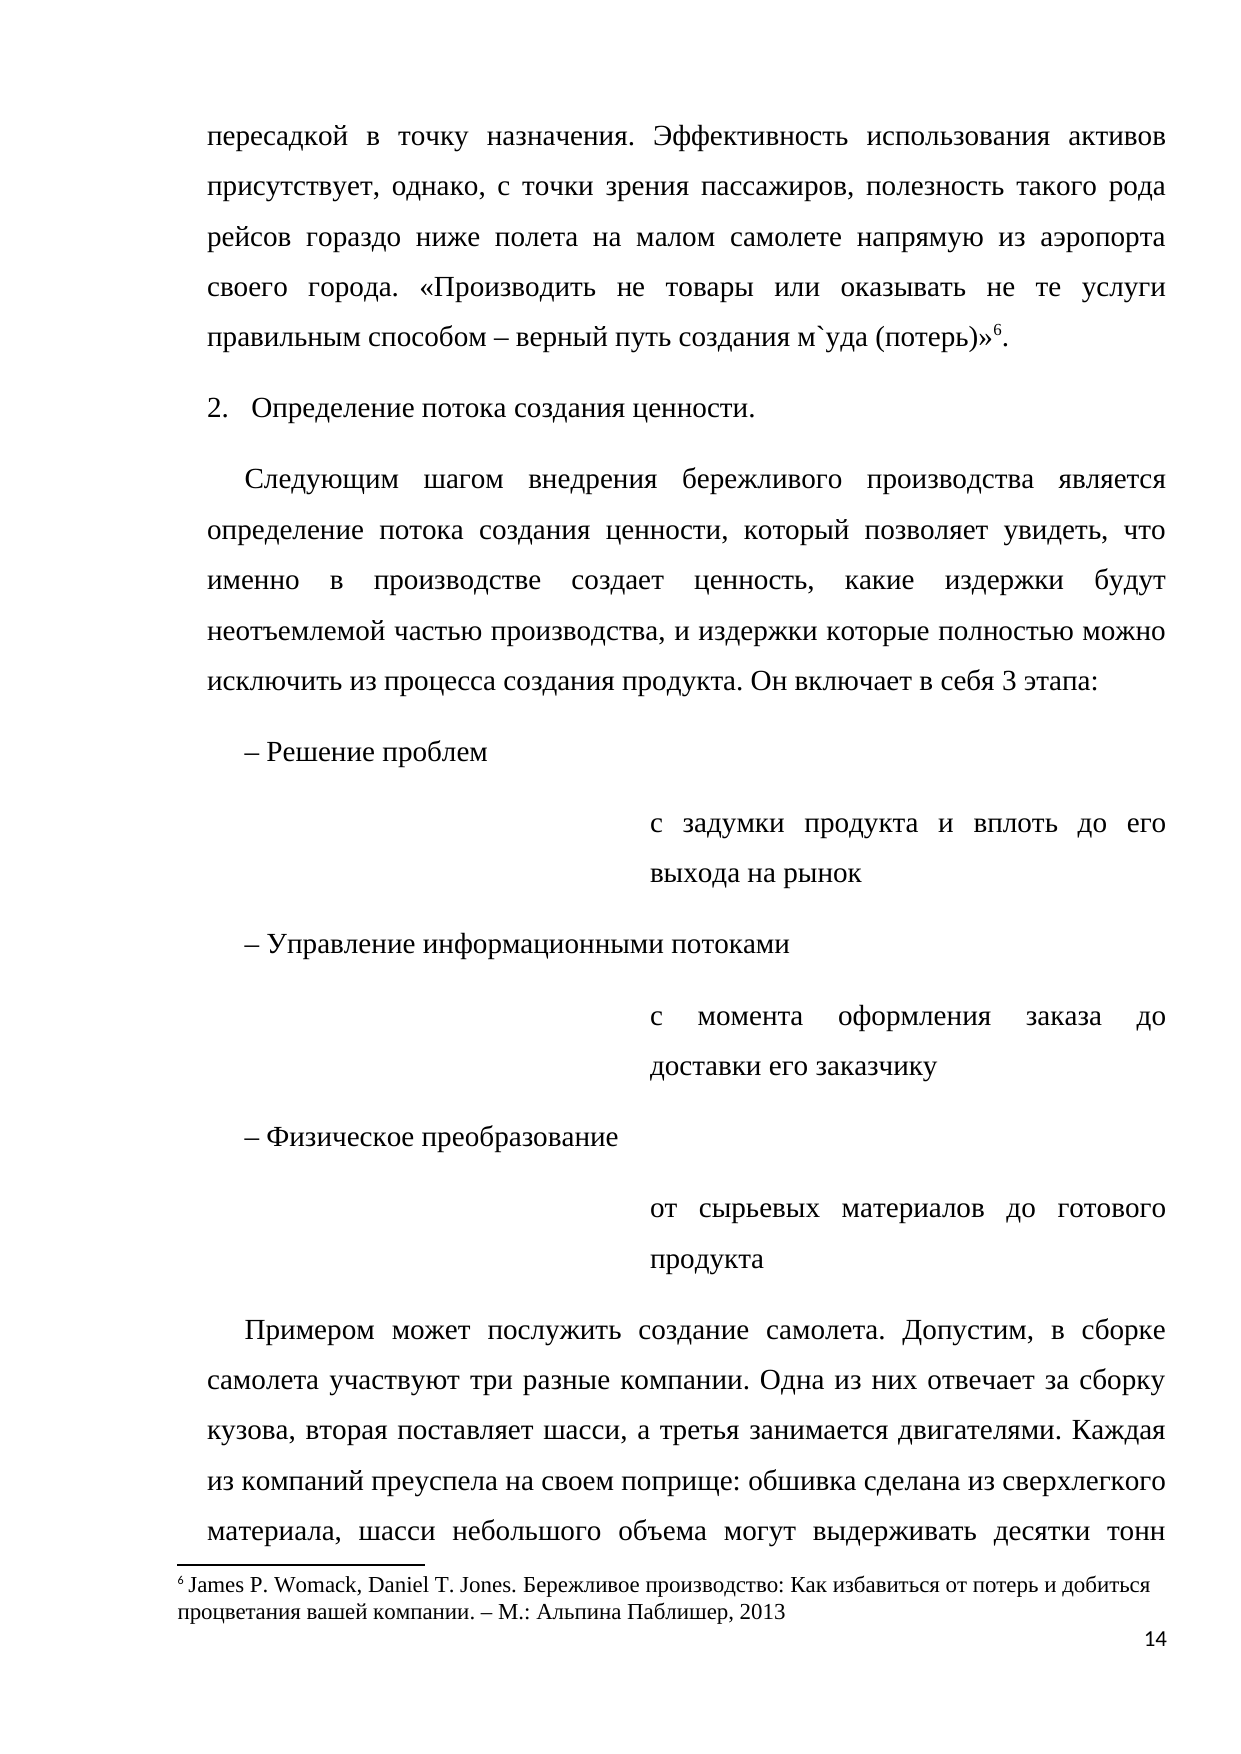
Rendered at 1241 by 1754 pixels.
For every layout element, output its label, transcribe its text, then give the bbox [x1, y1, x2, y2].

text Следующим шагом внедрения бережливого производства является определение потока создания ценности, который позволяет увидеть, что именно в производстве создает ценность, какие издержки будут неотъемлемой частью производства, и издержки которые полностью можно исключить из процесса создания продукта. Он включает в себя 3 этапа: [207, 462, 1167, 696]
text – Управление информационными потоками [207, 927, 1167, 960]
text с момента оформления заказа до доставки его заказчику [650, 998, 1167, 1082]
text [207, 118, 1167, 353]
text – Физическое преобразование [207, 1119, 1167, 1153]
text – Решение проблем [207, 734, 1167, 768]
text от сырьевых материалов до готового продукта [650, 1190, 1167, 1274]
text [207, 1312, 1167, 1547]
text с задумки продукта и вплоть до его выхода на рынок [650, 805, 1167, 889]
list Определение потока создания ценности. [207, 391, 1167, 424]
